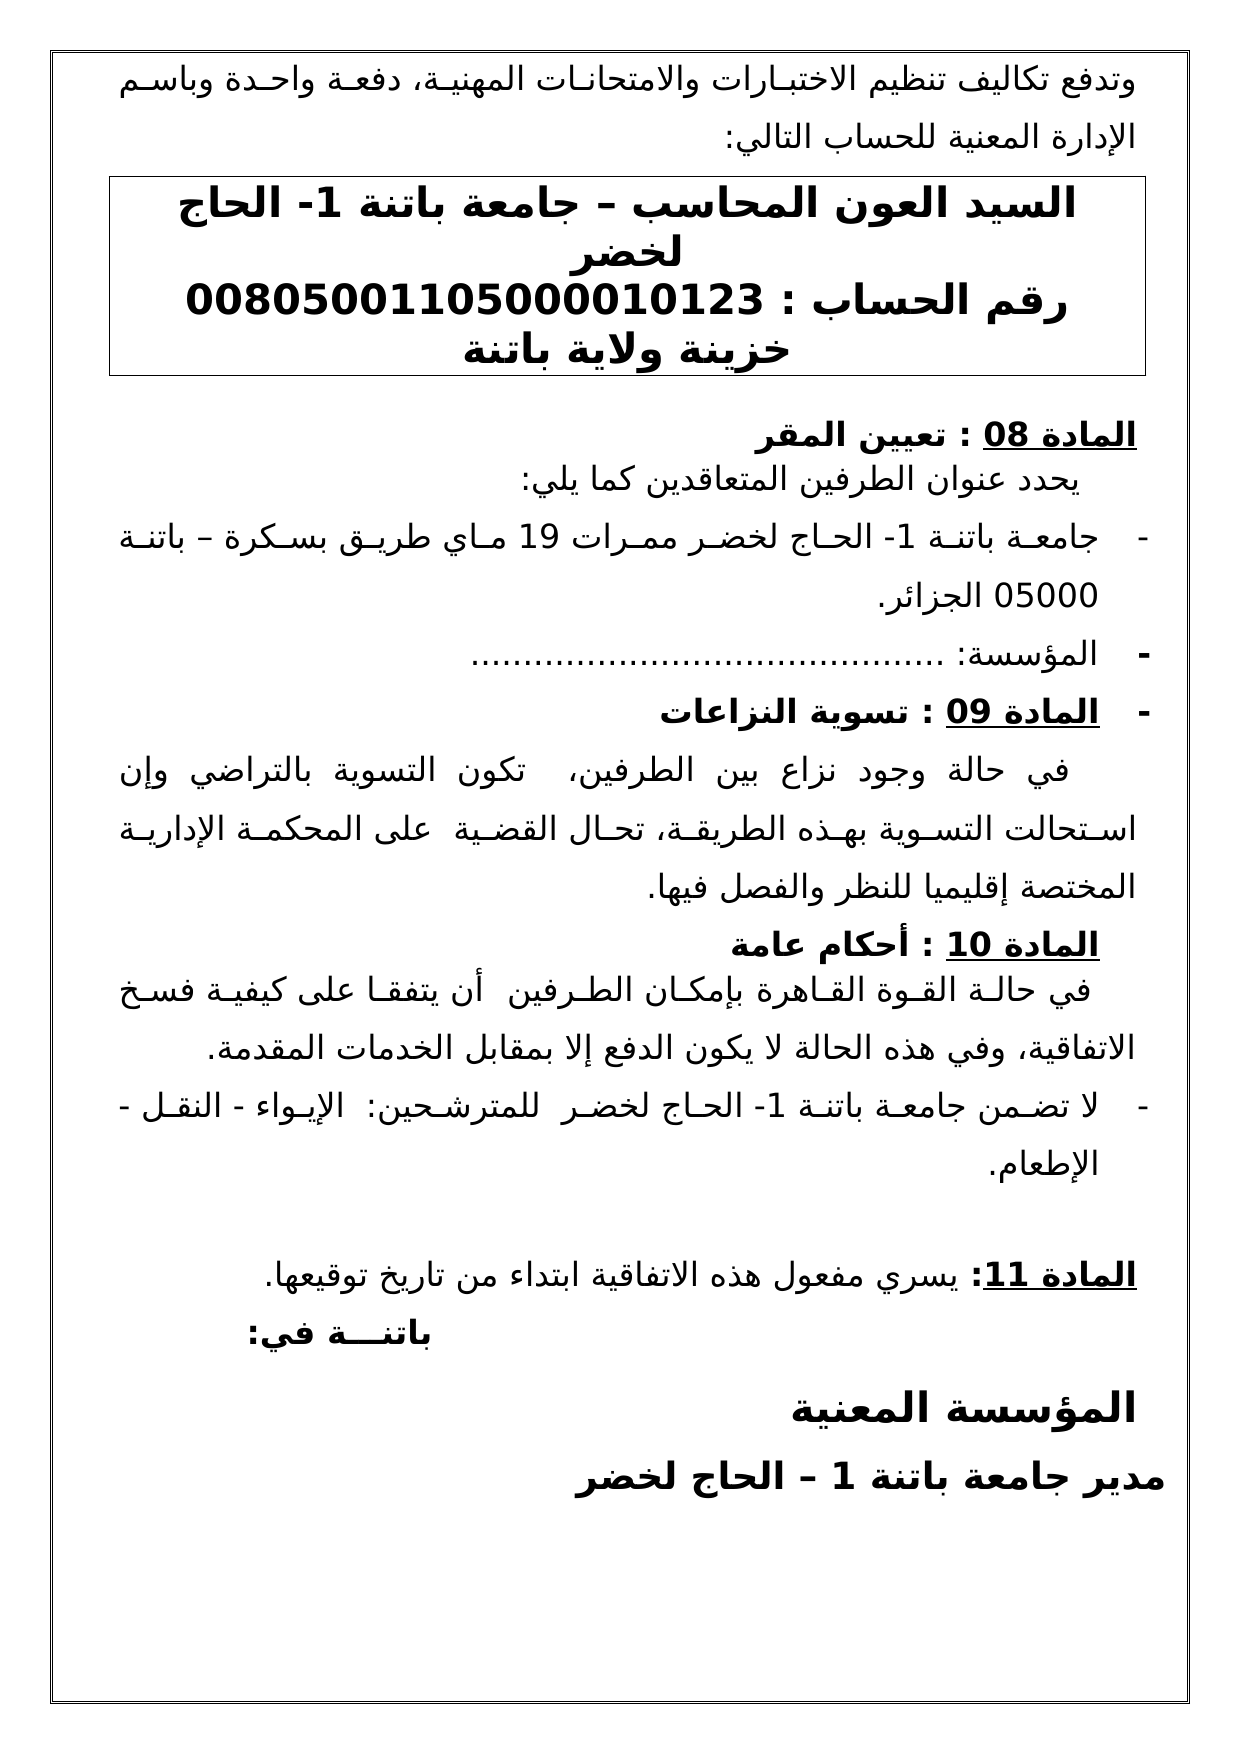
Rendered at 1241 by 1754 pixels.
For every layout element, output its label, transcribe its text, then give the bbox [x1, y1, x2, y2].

text في حالة وجود نزاع بين الطرفين، تكون التسوية بالتراضي وإن استحالت التسوية بهذه الطريقة، تحال القضية على المحكمة الإدارية المختصة إقليميا للنظر والفصل فيها. [118, 751, 1137, 906]
list المادة 10 : أحكام عامة [118, 926, 1099, 964]
text رقم الحساب : 00805001105000010123 [110, 273, 1145, 321]
text المادة 11: يسري مفعول هذه الاتفاقية ابتداء من تاريخ توقيعها. [118, 1255, 1137, 1294]
list المؤسسة: ............................................. [118, 634, 1137, 673]
list المادة 09 : تسوية النزاعات [118, 693, 1137, 732]
text يحدد عنوان الطرفين المتعاقدين كما يلي: [118, 460, 1137, 499]
text وتدفع تكاليف تنظيم الاختبارات والامتحانات المهنية، دفعة واحدة وباسم الإدارة المعنية للحساب التالي: [118, 59, 1137, 156]
text المادة 08 : تعيين المقر [118, 415, 1137, 454]
text المؤسسة المعنية مدير جامعة باتنة 1 – الحاج لخضر [118, 1384, 1167, 1498]
list جامعة باتنة 1- الحاج لخضر ممرات 19 ماي طريق بسكرة – باتنة 05000 الجزائر. [118, 518, 1137, 615]
text باتنـــة في: [118, 1313, 1137, 1352]
text السيد العون المحاسب – جامعة باتنة 1- الحاج لخضر [110, 177, 1145, 273]
list لا تضمن جامعة باتنة 1- الحاج لخضر للمترشحين: الإيواء - النقل - الإطعام. [118, 1087, 1137, 1184]
list في حالة القوة القاهرة بإمكان الطرفين أن يتفقا على كيفية فسخ الاتفاقية، وفي هذه الحالة لا يكون الدفع إلا بمقابل الخدمات المقدمة. [118, 970, 1137, 1067]
text خزينة ولاية باتنة [110, 321, 1145, 375]
